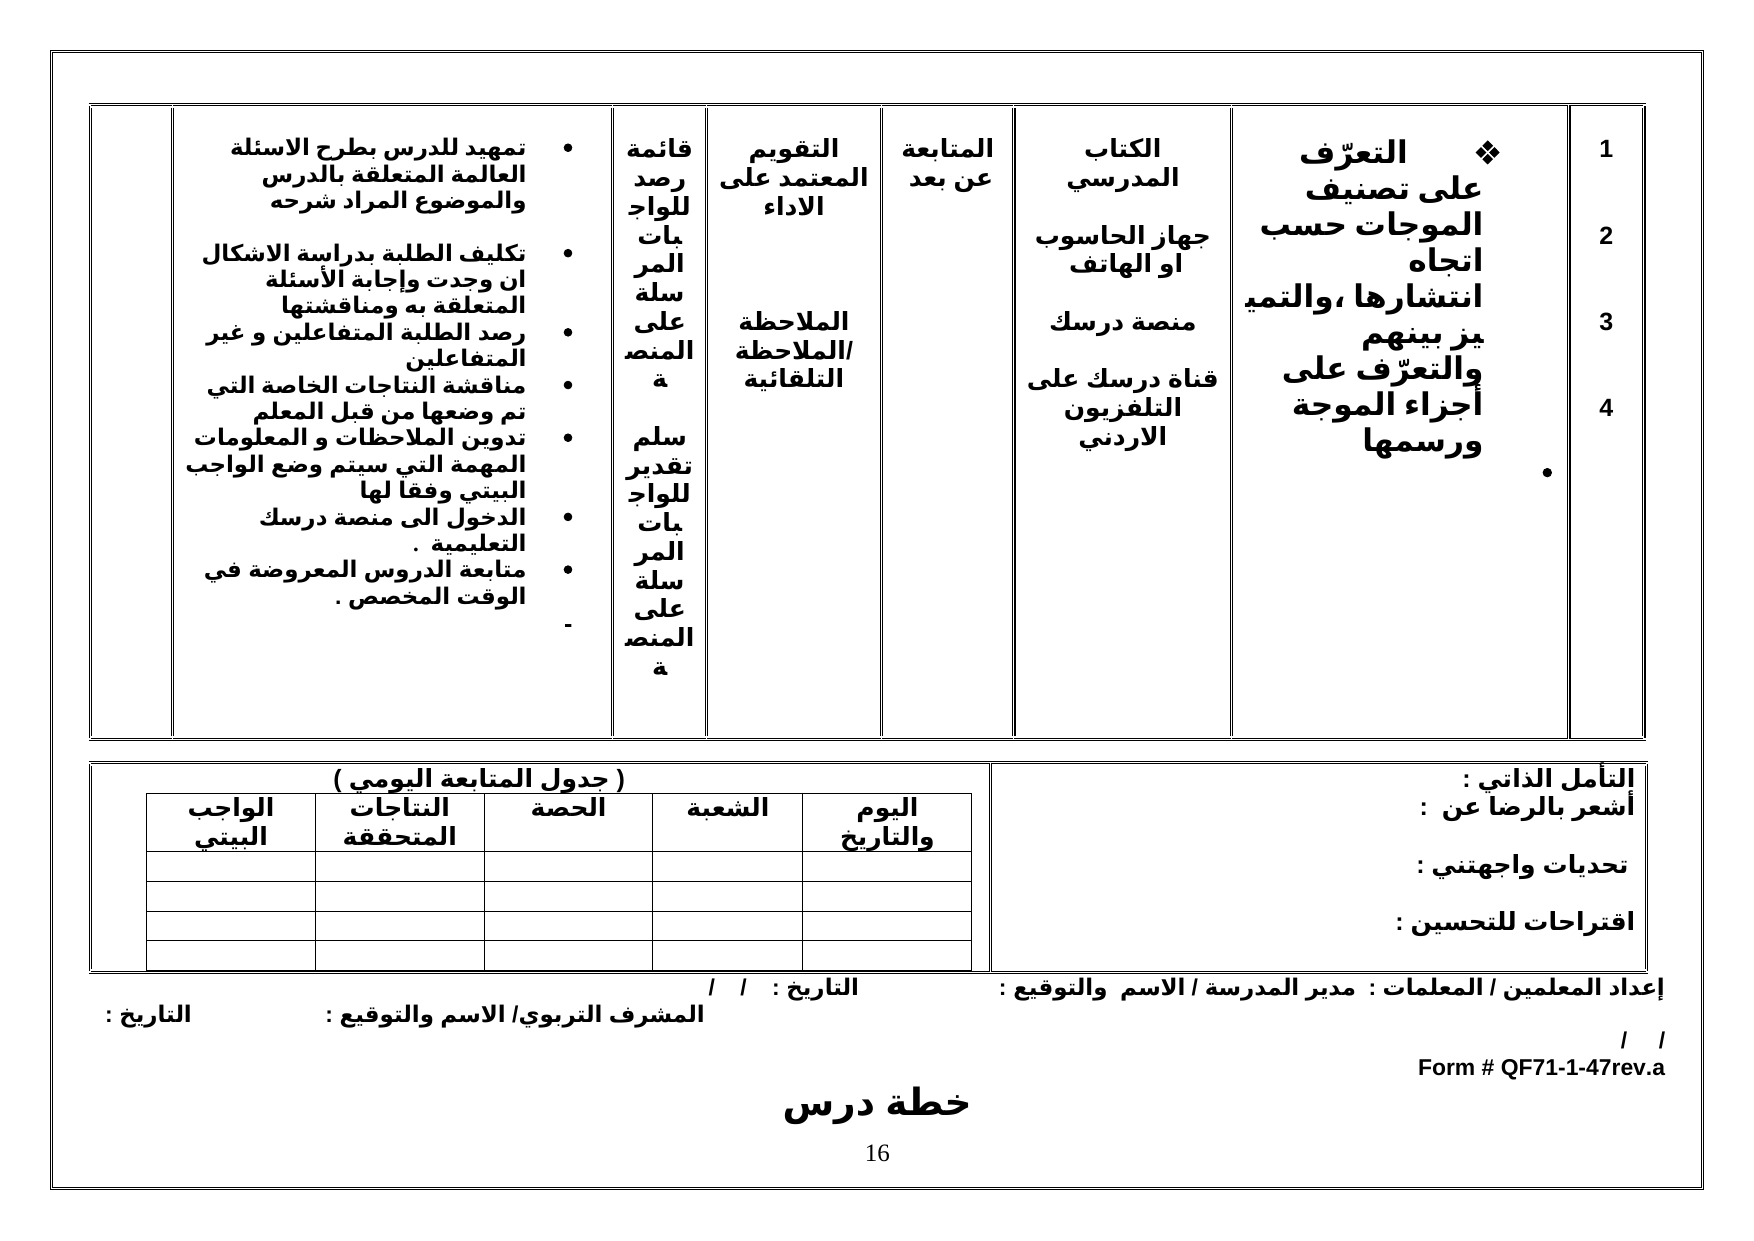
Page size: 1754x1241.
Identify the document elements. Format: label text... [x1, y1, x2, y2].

table_cell تمهيد للدرس بطرح الاسئلة العالمة المتعلقة بالدرس والموضوع المراد شرحه تكليف الطلبة بدراسة الاشكال ان وجدت وإجابة الأسئلة المتعلقة به ومناقشتها رصد الطلبة المتفاعلين و غير المتفاعلين مناقشة النتاجات الخاصة التي تم وضعها من قبل المعلم تدوين الملاحظات و المعلومات المهمة التي سيتم وضع الواجب البيتي وفقا لها الدخول الى منصة درسك التعليمية . متابعة الدروس المعروضة في الوقت المخصص . [173, 104, 613, 738]
table_cell قائمة رصد للواجبات المرسلة على المنصة سلم تقدير للواجبات المرسلة على المنصة [613, 106, 706, 738]
table_cell التعرّف على تصنيف الموجات حسب اتجاه انتشارها ،والتمييز بينهم والتعرّف على أجزاء الموجة ورسمها [1231, 106, 1567, 738]
table_header ( جدول المتابعة اليومي ) [90, 764, 989, 971]
text خطة درس [89, 1080, 1665, 1123]
table_cell التقويم المعتمد على الاداء الملاحظة /الملاحظة التلقائية [706, 106, 881, 738]
table_cell [90, 106, 172, 738]
table_cell المتابعة عن بعد [881, 104, 1014, 738]
table_header التأمل الذاتي : أشعر بالرضا عن : تحديات واجهتني : اقتراحات للتحسين : [992, 762, 1647, 971]
table_cell الكتاب المدرسي جهاز الحاسوب او الهاتف منصة درسك قناة درسك على التلفزيون الاردني [1014, 106, 1231, 738]
text Form # QF71-1-47rev.a [89, 1053, 1665, 1080]
text إعداد المعلمين / المعلمات : مدير المدرسة / الاسم والتوقيع : التاريخ : / / [89, 974, 1665, 1001]
text المشرف التربوي/ الاسم والتوقيع : التاريخ : / / [89, 1001, 1665, 1053]
table_cell 1 2 3 4 [1571, 104, 1644, 738]
